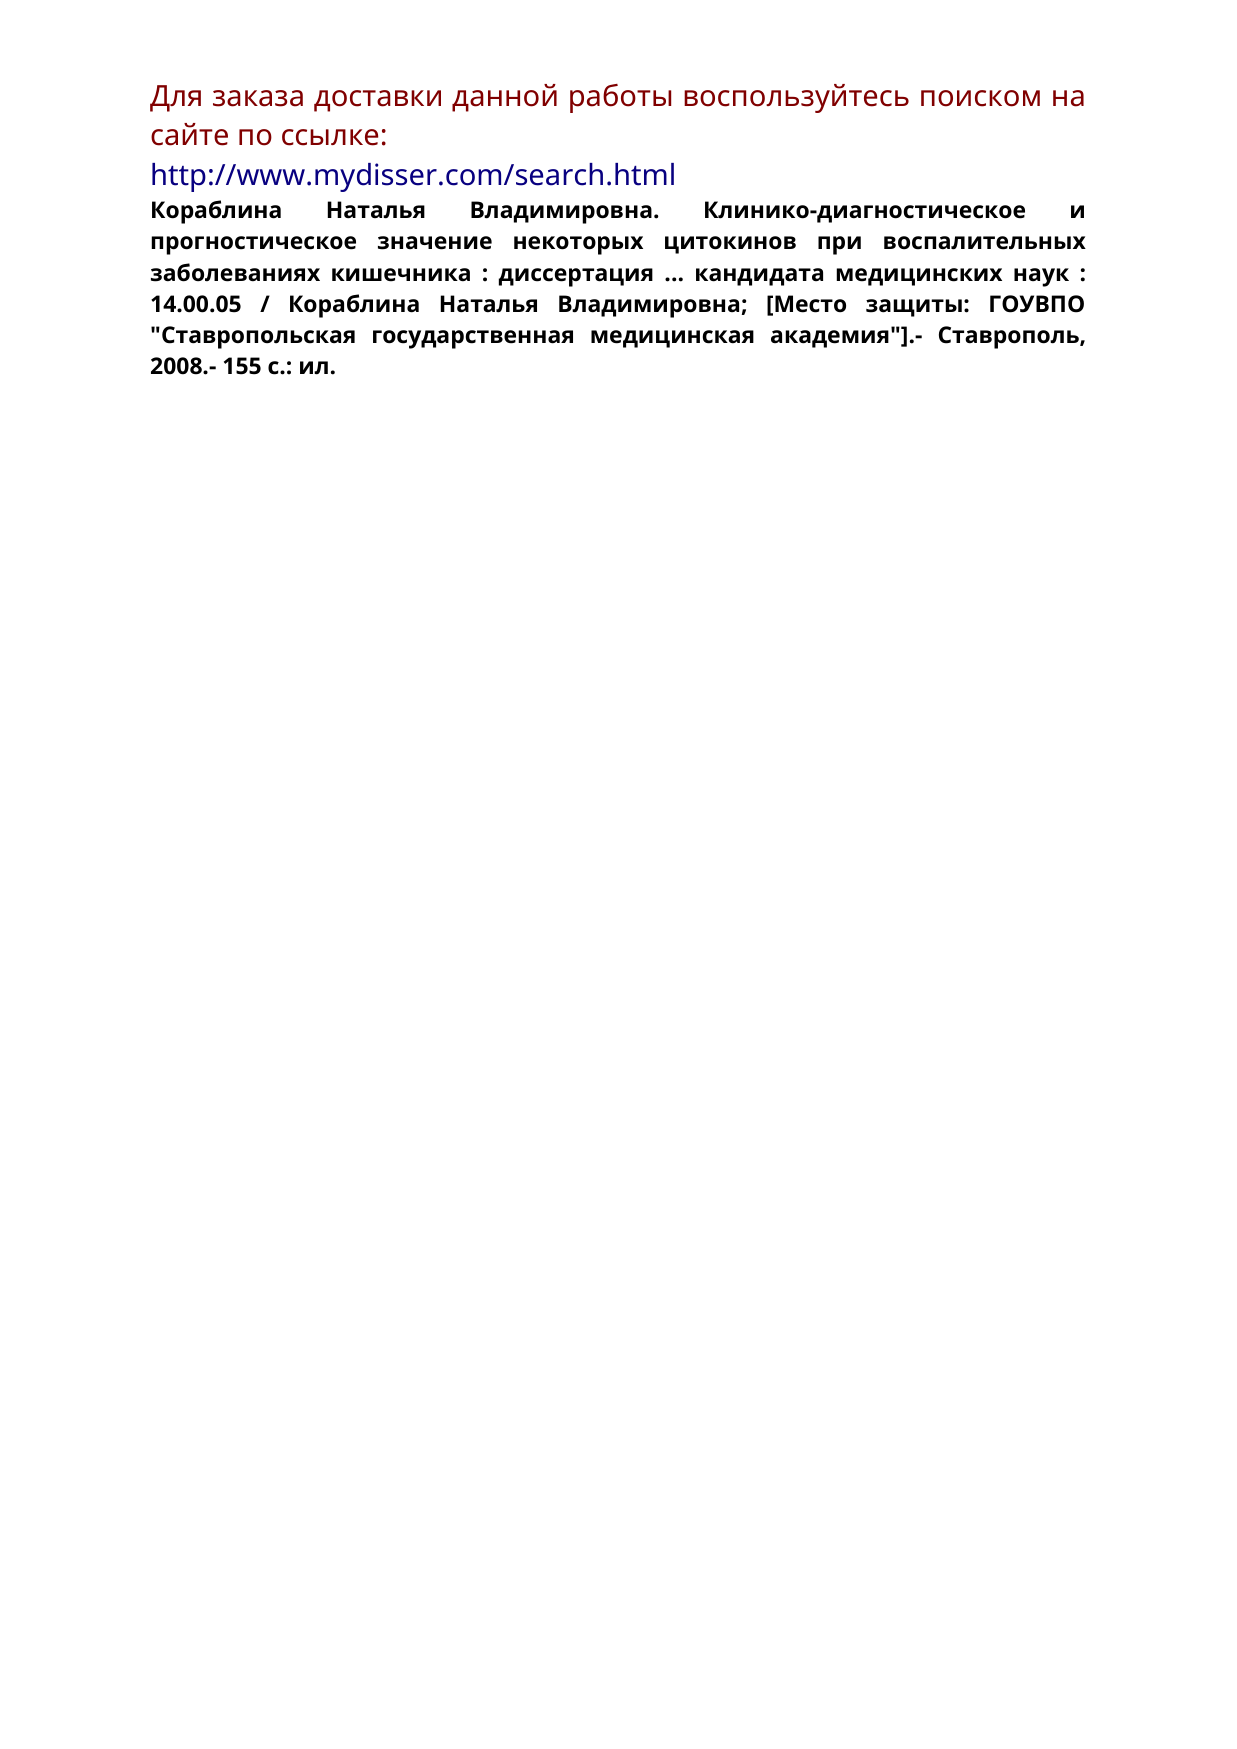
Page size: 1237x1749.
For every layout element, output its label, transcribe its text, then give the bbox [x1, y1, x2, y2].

text Кораблина Наталья Владимировна. Клинико-диагностическое и прогностическое значение некоторых цитокинов при воспалительных заболеваниях кишечника : диссертация ... кандидата медицинских наук : 14.00.05 / Кораблина Наталья Владимировна; [Место защиты: ГОУВПО "Ставропольская государственная медицинская академия"].- Ставрополь, 2008.- 155 с.: ил. [150, 194, 1086, 382]
